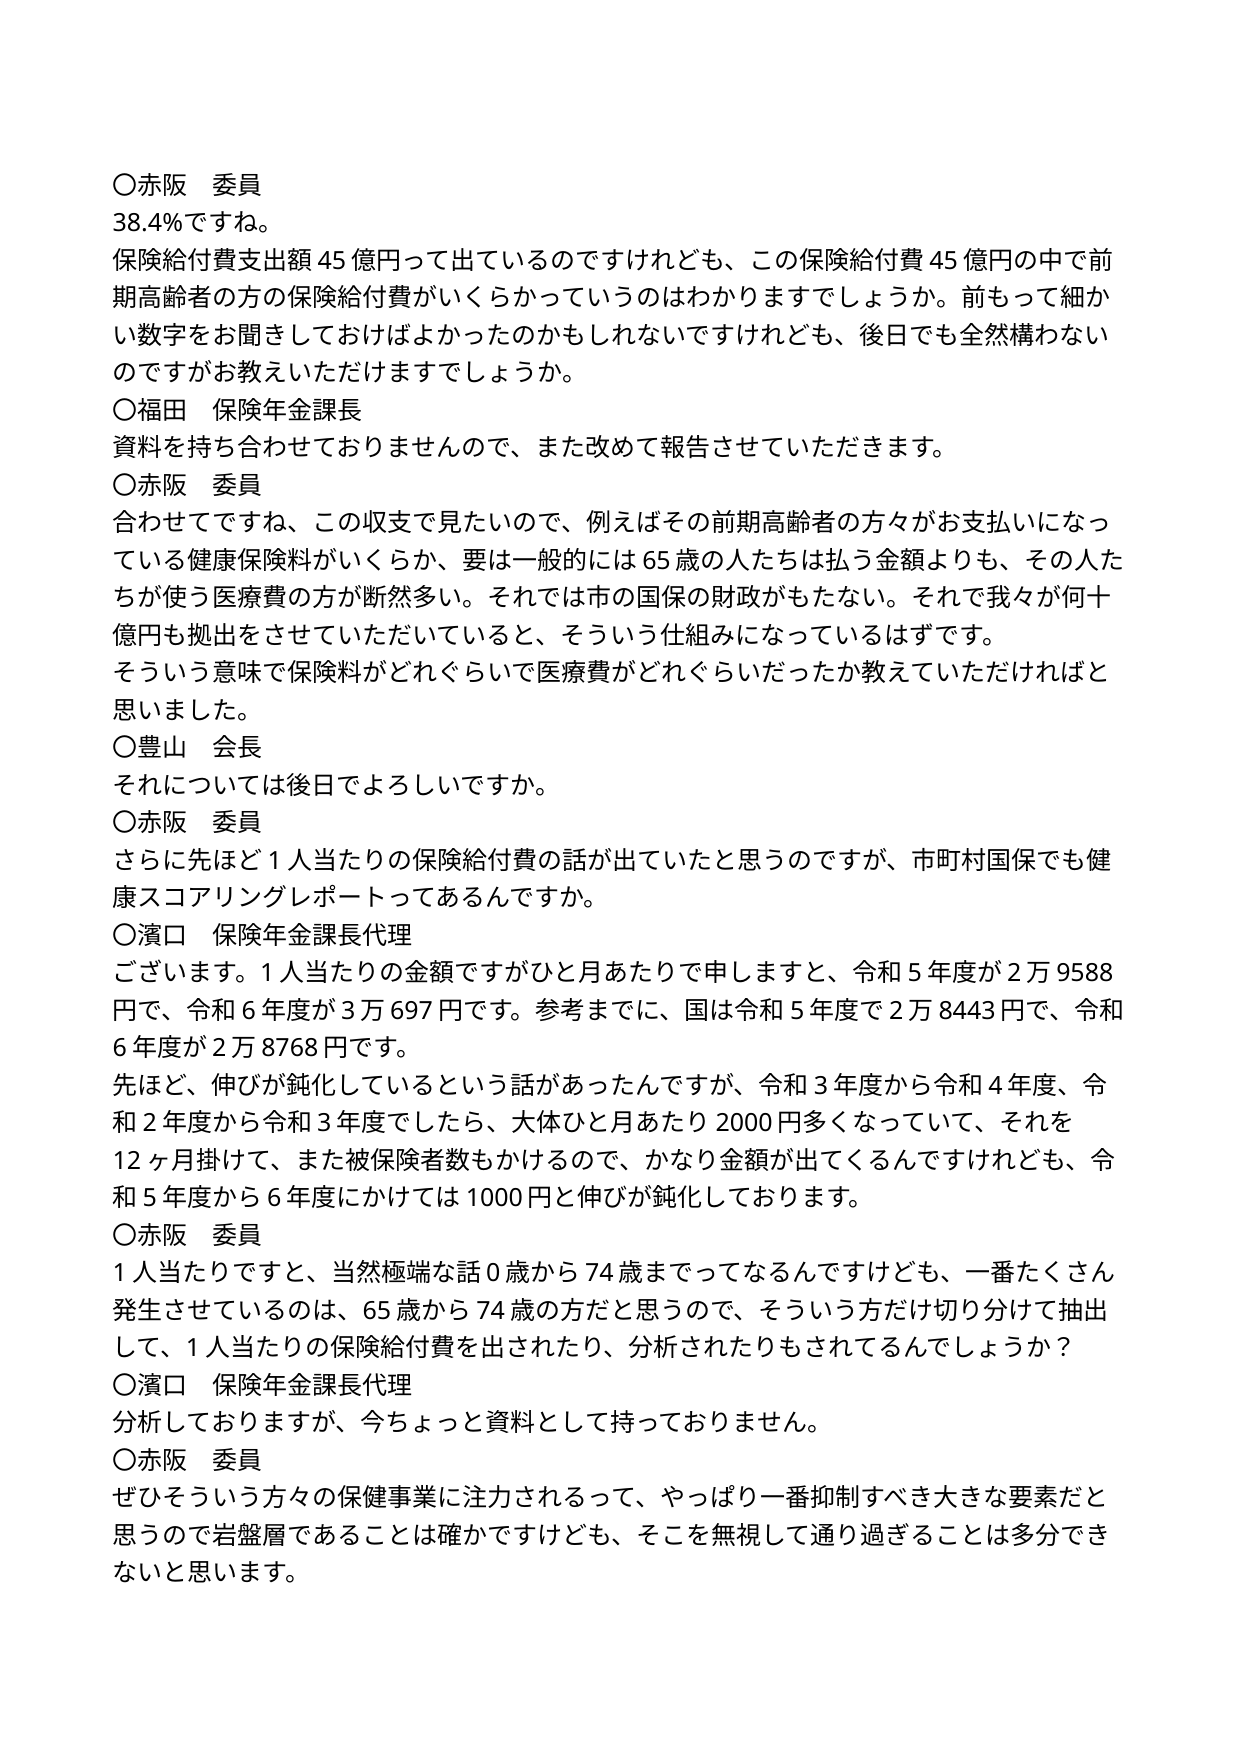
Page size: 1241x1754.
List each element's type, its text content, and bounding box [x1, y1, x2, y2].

text 〇赤阪 委員 [112, 1214, 1128, 1252]
text 先ほど、伸びが鈍化しているという話があったんですが、令和3年度から令和4年度、令和2年度から令和3年度でしたら、大体ひと月あたり2000円多くなっていて、それを12ヶ月掛けて、また被保険者数もかけるので、かなり金額が出てくるんですけれども、令和5年度から6年度にかけては1000円と伸びが鈍化しております。 [112, 1064, 1128, 1214]
text 保険給付費支出額45億円って出ているのですけれども、この保険給付費45億円の中で前期高齢者の方の保険給付費がいくらかっていうのはわかりますでしょうか。前もって細かい数字をお聞きしておけばよかったのかもしれないですけれども、後日でも全然構わないのですがお教えいただけますでしょうか。 [112, 239, 1128, 389]
text ございます。1人当たりの金額ですがひと月あたりで申しますと、令和5年度が2万9588円で、令和6年度が3万697円です。参考までに、国は令和5年度で2万8443円で、令和6年度が2万8768円です。 [112, 952, 1128, 1064]
text さらに先ほど1人当たりの保険給付費の話が出ていたと思うのですが、市町村国保でも健康スコアリングレポートってあるんですか。 [112, 839, 1128, 914]
text 38.4%ですね。 [112, 202, 1128, 239]
text そういう意味で保険料がどれぐらいで医療費がどれぐらいだったか教えていただければと思いました。 [112, 652, 1128, 727]
text 1人当たりですと、当然極端な話0歳から74歳までってなるんですけども、一番たくさん発生させているのは、65歳から74歳の方だと思うので、そういう方だけ切り分けて抽出して、1人当たりの保険給付費を出されたり、分析されたりもされてるんでしょうか？ [112, 1252, 1128, 1364]
text 〇赤阪 委員 [112, 802, 1128, 839]
text 〇福田 保険年金課長 [112, 389, 1128, 427]
text それについては後日でよろしいですか。 [112, 764, 1128, 802]
text 分析しておりますが、今ちょっと資料として持っておりません。 [112, 1402, 1128, 1439]
text 合わせてですね、この収支で見たいので、例えばその前期高齢者の方々がお支払いになっている健康保険料がいくらか、要は一般的には65歳の人たちは払う金額よりも、その人たちが使う医療費の方が断然多い。それでは市の国保の財政がもたない。それで我々が何十億円も拠出をさせていただいていると、そういう仕組みになっているはずです。 [112, 502, 1128, 652]
text 〇赤阪 委員 [112, 464, 1128, 502]
text 〇濱口 保険年金課長代理 [112, 914, 1128, 952]
text 資料を持ち合わせておりませんので、また改めて報告させていただきます。 [112, 427, 1128, 464]
text 〇赤阪 委員 [112, 164, 1128, 202]
text 〇豊山 会長 [112, 727, 1128, 764]
text 〇濱口 保険年金課長代理 [112, 1364, 1128, 1402]
text ぜひそういう方々の保健事業に注力されるって、やっぱり一番抑制すべき大きな要素だと思うので岩盤層であることは確かですけども、そこを無視して通り過ぎることは多分できないと思います。 [112, 1477, 1128, 1589]
text 〇赤阪 委員 [112, 1439, 1128, 1477]
